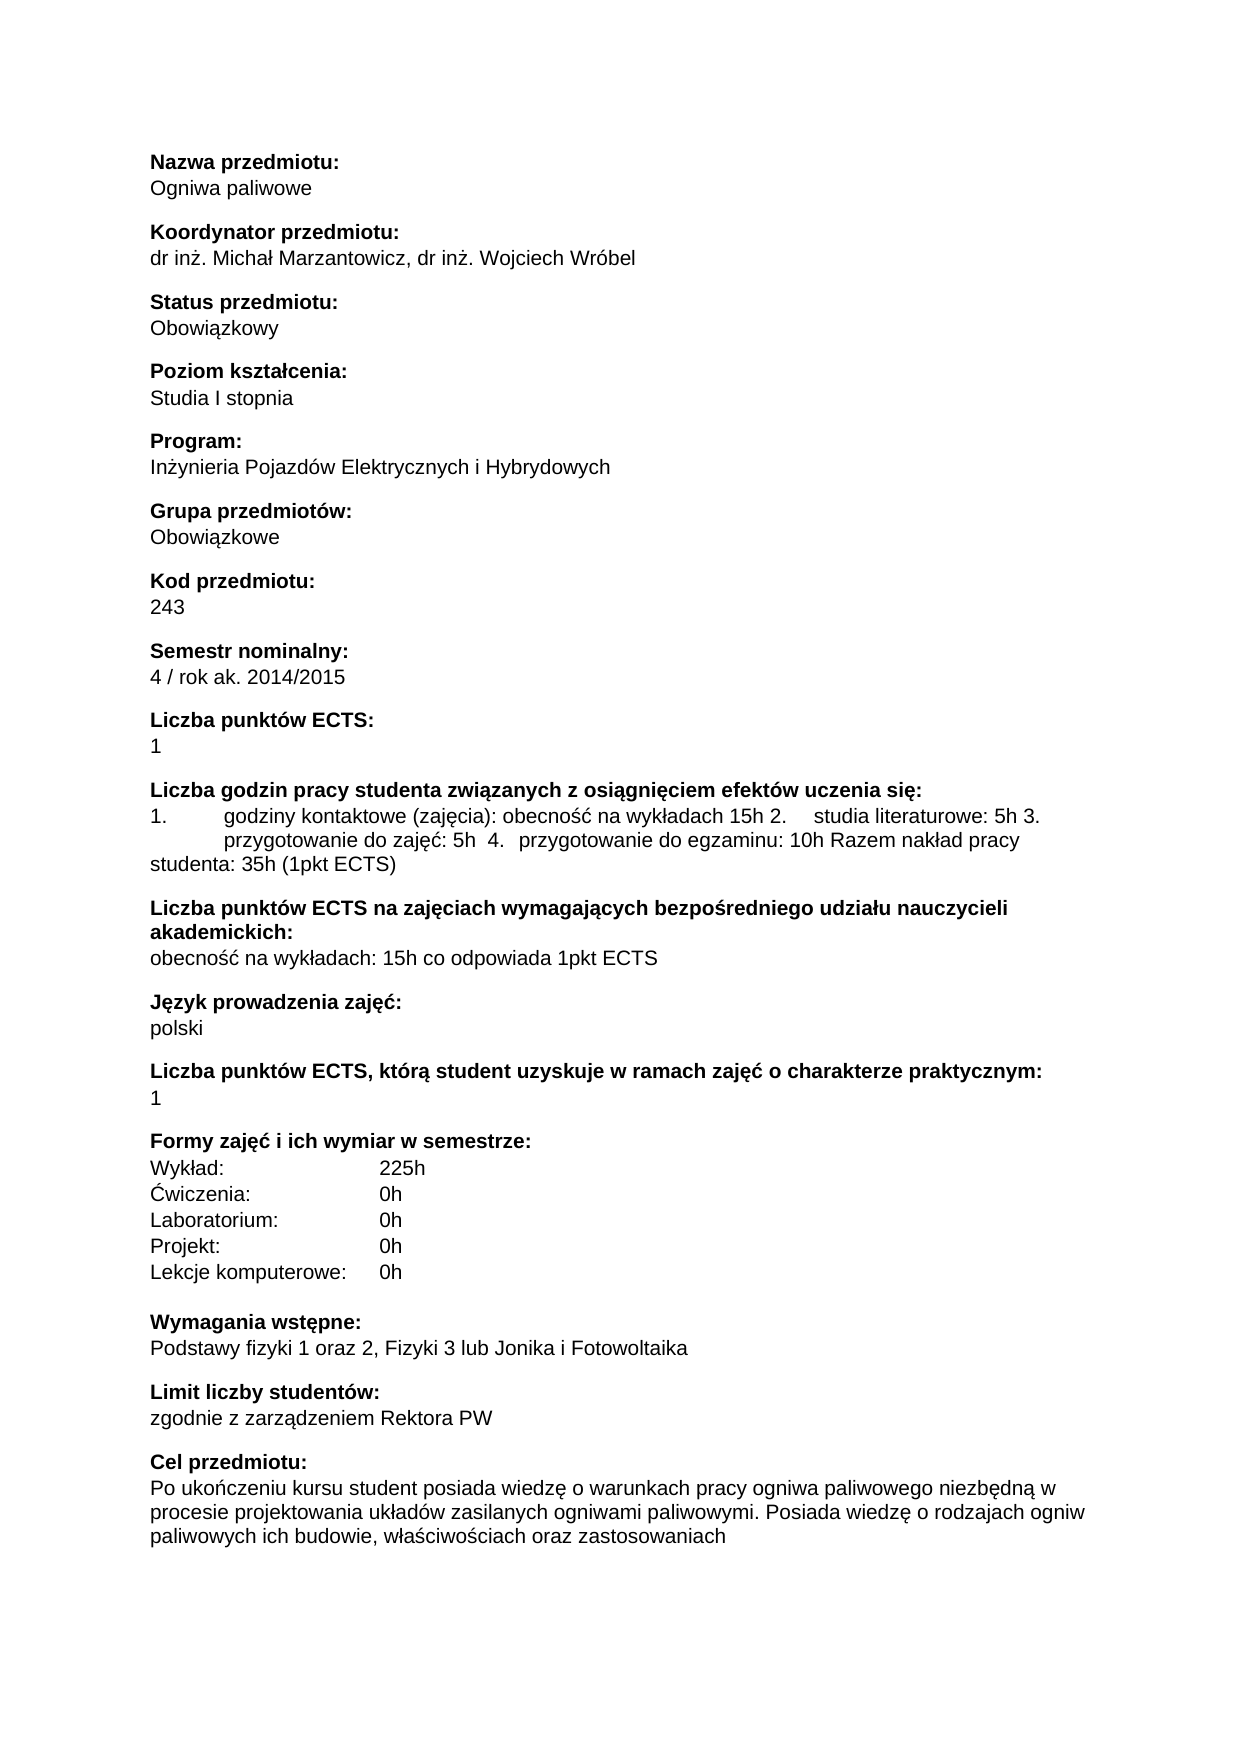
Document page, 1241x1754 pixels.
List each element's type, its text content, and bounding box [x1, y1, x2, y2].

text Obowiązkowy [150, 316, 1090, 339]
text Studia I stopnia [150, 385, 1090, 409]
table_cell Ćwiczenia: [140, 1182, 367, 1206]
table_cell 0h [369, 1206, 597, 1232]
text dr inż. Michał Marzantowicz, dr inż. Wojciech Wróbel [150, 246, 1090, 270]
text Poziom kształcenia: [150, 359, 1090, 383]
text Kod przedmiotu: [150, 569, 1090, 593]
table_cell 0h [369, 1258, 597, 1284]
text Liczba punktów ECTS, którą student uzyskuje w ramach zajęć o charakterze praktycznym: [150, 1059, 1090, 1083]
text Po ukończeniu kursu student posiada wiedzę o warunkach pracy ogniwa paliwowego niezbędną w procesie projektowania układów zasilanych ogniwami paliwowymi. Posiada wiedzę o rodzajach ogniw paliwowych ich budowie, właściwościach oraz zastosowaniach [150, 1476, 1090, 1547]
table_cell Laboratorium: [140, 1208, 367, 1232]
table_cell 0h [369, 1180, 597, 1206]
table_header 225h [369, 1156, 597, 1180]
text Semestr nominalny: [150, 638, 1090, 662]
text Liczba punktów ECTS na zajęciach wymagających bezpośredniego udziału nauczycieli akademickich: [150, 896, 1090, 944]
text Program: [150, 429, 1090, 453]
table_cell Lekcje komputerowe: [140, 1260, 367, 1284]
text 1. godziny kontaktowe (zajęcia): obecność na wykładach 15h 2. studia literaturowe: 5h 3. przygotowanie do zajęć: 5h 4. przygotowanie do egzaminu: 10h Razem nakład pracy studenta: 35h (1pkt ECTS) [150, 804, 1090, 876]
table_header Wykład: [140, 1156, 367, 1180]
text 4 / rok ak. 2014/2015 [150, 664, 1090, 688]
text Liczba godzin pracy studenta związanych z osiągnięciem efektów uczenia się: [150, 778, 1090, 802]
text Formy zajęć i ich wymiar w semestrze: [150, 1129, 1090, 1153]
table_cell 0h [369, 1232, 597, 1258]
text Nazwa przedmiotu: [150, 150, 1090, 174]
text Limit liczby studentów: [150, 1380, 1090, 1404]
text Ogniwa paliwowe [150, 176, 1090, 200]
text Podstawy fizyki 1 oraz 2, Fizyki 3 lub Jonika i Fotowoltaika [150, 1336, 1090, 1360]
text Cel przedmiotu: [150, 1449, 1090, 1473]
text 1 [150, 1085, 1090, 1109]
text 243 [150, 595, 1090, 619]
table_cell Projekt: [140, 1234, 367, 1258]
text zgodnie z zarządzeniem Rektora PW [150, 1406, 1090, 1430]
text 1 [150, 734, 1090, 758]
text Obowiązkowe [150, 525, 1090, 549]
text Inżynieria Pojazdów Elektrycznych i Hybrydowych [150, 455, 1090, 479]
text Grupa przedmiotów: [150, 499, 1090, 523]
text Język prowadzenia zajęć: [150, 989, 1090, 1013]
text obecność na wykładach: 15h co odpowiada 1pkt ECTS [150, 946, 1090, 970]
text Koordynator przedmiotu: [150, 220, 1090, 244]
text Status przedmiotu: [150, 289, 1090, 313]
text Liczba punktów ECTS: [150, 708, 1090, 732]
text Wymagania wstępne: [150, 1310, 1090, 1334]
text polski [150, 1016, 1090, 1039]
